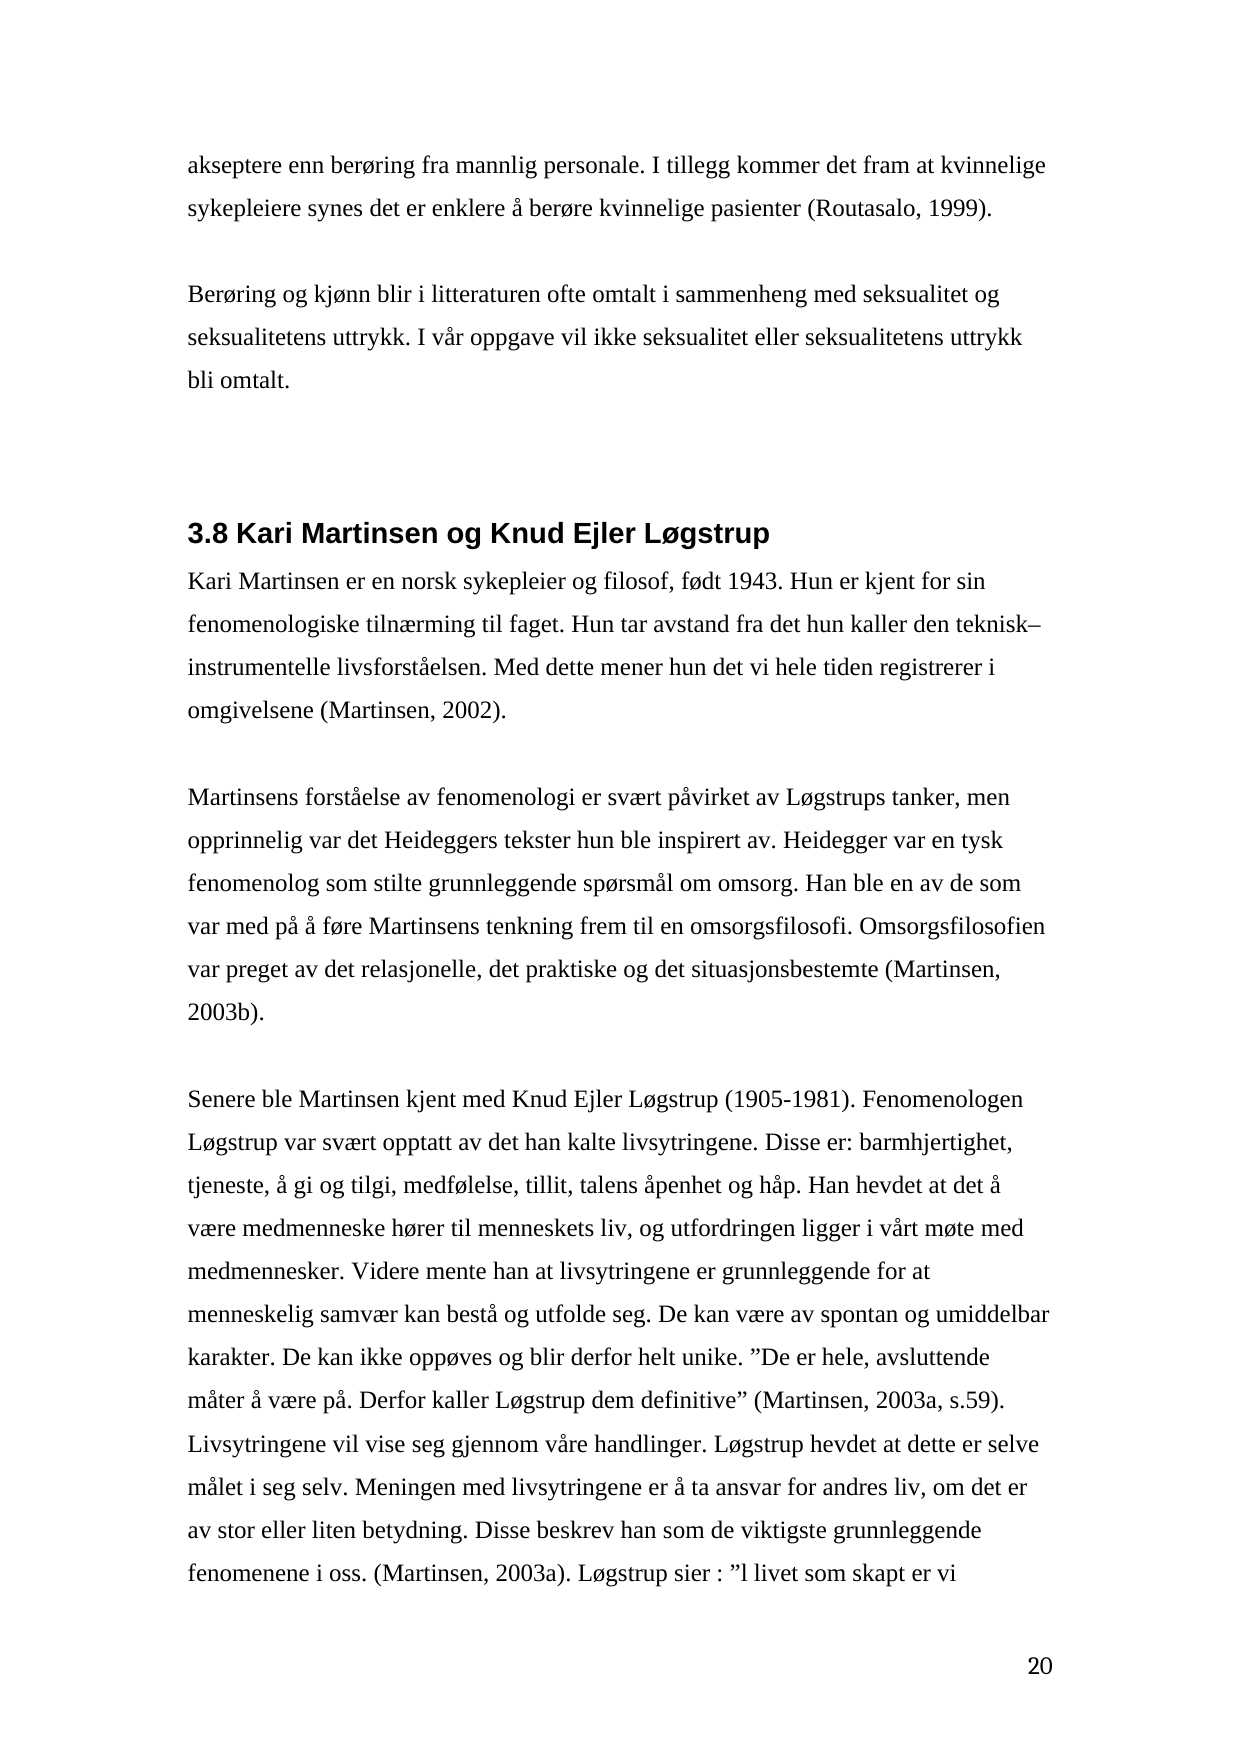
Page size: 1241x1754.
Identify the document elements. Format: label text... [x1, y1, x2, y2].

subtitle 3.8 Kari Martinsen og Knud Ejler Løgstrup [187, 516, 1053, 549]
text Berøring og kjønn blir i litteraturen ofte omtalt i sammenheng med seksualitet og seksualitetens uttrykk. I vår oppgave vil ikke seksualitet eller seksualitetens uttrykk bli omtalt. [187, 279, 1053, 394]
text Martinsens forståelse av fenomenologi er svært påvirket av Løgstrups tanker, men opprinnelig var det Heideggers tekster hun ble inspirert av. Heidegger var en tysk fenomenolog som stilte grunnleggende spørsmål om omsorg. Han ble en av de som var med på å føre Martinsens tenkning frem til en omsorgsfilosofi. Omsorgsfilosofien var preget av det relasjonelle, det praktiske og det situasjonsbestemte (Martinsen, 2003b). [187, 782, 1053, 1026]
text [187, 1084, 1053, 1587]
text Kari Martinsen er en norsk sykepleier og filosof, født 1943. Hun er kjent for sin fenomenologiske tilnærming til faget. Hun tar avstand fra det hun kaller den teknisk–instrumentelle livsforståelsen. Med dette mener hun det vi hele tiden registrerer i omgivelsene (Martinsen, 2002). [187, 566, 1053, 724]
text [187, 150, 1053, 222]
